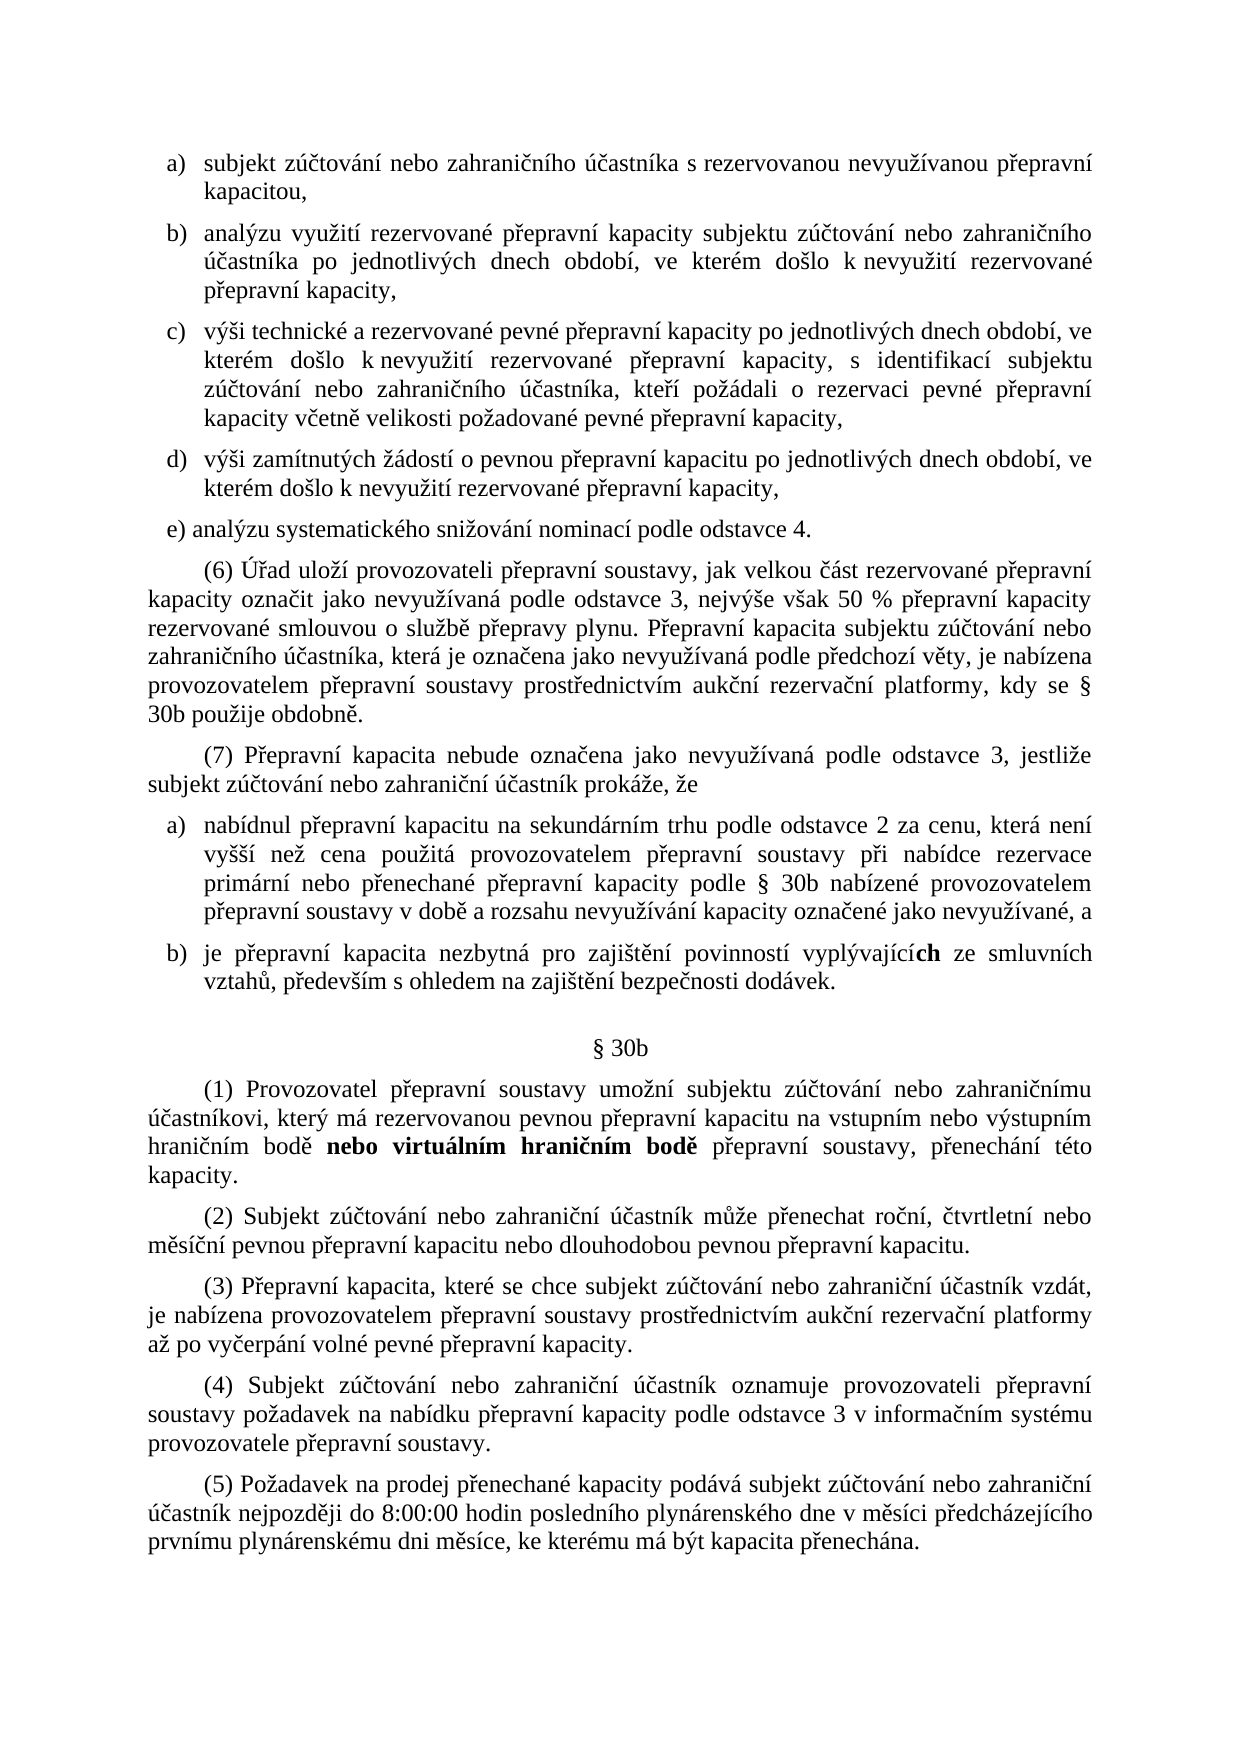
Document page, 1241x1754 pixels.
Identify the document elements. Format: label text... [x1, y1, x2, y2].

text b) analýzu využití rezervované přepravní kapacity subjektu zúčtování nebo zahraničního účastníka po jednotlivých dnech období, ve kterém došlo k nevyužití rezervované přepravní kapacity, [166, 218, 1093, 304]
text a) nabídnul přepravní kapacitu na sekundárním trhu podle odstavce 2 za cenu, která není vyšší než cena použitá provozovatelem přepravní soustavy při nabídce rezervace primární nebo přenechané přepravní kapacity podle § 30b nabízené provozovatelem přepravní soustavy v době a rozsahu nevyužívání kapacity označené jako nevyužívané, a [166, 810, 1093, 925]
text b) je přepravní kapacita nezbytná pro zajištění povinností vyplývajících ze smluvních vztahů, především s ohledem na zajištění bezpečnosti dodávek. [166, 938, 1093, 995]
text (3) Přepravní kapacita, které se chce subjekt zúčtování nebo zahraniční účastník vzdát, je nabízena provozovatelem přepravní soustavy prostřednictvím aukční rezervační platformy až po vyčerpání volné pevné přepravní kapacity. [148, 1271, 1093, 1358]
text e) analýzu systematického snižování nominací podle odstavce 4. [166, 514, 1093, 543]
text (1) Provozovatel přepravní soustavy umožní subjektu zúčtování nebo zahraničnímu účastníkovi, který má rezervovanou pevnou přepravní kapacitu na vstupním nebo výstupním hraničním bodě nebo virtuálním hraničním bodě přepravní soustavy, přenechání této kapacity. [148, 1074, 1093, 1189]
text c) výši technické a rezervované pevné přepravní kapacity po jednotlivých dnech období, ve kterém došlo k nevyužití rezervované přepravní kapacity, s identifikací subjektu zúčtování nebo zahraničního účastníka, kteří požádali o rezervaci pevné přepravní kapacity včetně velikosti požadované pevné přepravní kapacity, [166, 316, 1093, 431]
text (5) Požadavek na prodej přenechané kapacity podává subjekt zúčtování nebo zahraniční účastník nejpozději do 8:00:00 hodin posledního plynárenského dne v měsíci předcházejícího prvnímu plynárenskému dni měsíce, ke kterému má být kapacita přenechána. [148, 1469, 1093, 1555]
text (6) Úřad uloží provozovateli přepravní soustavy, jak velkou část rezervované přepravní kapacity označit jako nevyužívaná podle odstavce 3, nejvýše však 50 % přepravní kapacity rezervované smlouvou o službě přepravy plynu. Přepravní kapacita subjektu zúčtování nebo zahraničního účastníka, která je označena jako nevyužívaná podle předchozí věty, je nabízena provozovatelem přepravní soustavy prostřednictvím aukční rezervační platformy, kdy se § 30b použije obdobně. [148, 555, 1093, 728]
text (2) Subjekt zúčtování nebo zahraniční účastník může přenechat roční, čtvrtletní nebo měsíční pevnou přepravní kapacitu nebo dlouhodobou pevnou přepravní kapacitu. [148, 1201, 1093, 1259]
text (4) Subjekt zúčtování nebo zahraniční účastník oznamuje provozovateli přepravní soustavy požadavek na nabídku přepravní kapacity podle odstavce 3 v informačním systému provozovatele přepravní soustavy. [148, 1370, 1093, 1456]
text § 30b [148, 1033, 1093, 1061]
text d) výši zamítnutých žádostí o pevnou přepravní kapacitu po jednotlivých dnech období, ve kterém došlo k nevyužití rezervované přepravní kapacity, [166, 444, 1093, 501]
text a) subjekt zúčtování nebo zahraničního účastníka s rezervovanou nevyužívanou přepravní kapacitou, [166, 148, 1093, 205]
text (7) Přepravní kapacita nebude označena jako nevyužívaná podle odstavce 3, jestliže subjekt zúčtování nebo zahraniční účastník prokáže, že [148, 740, 1093, 798]
